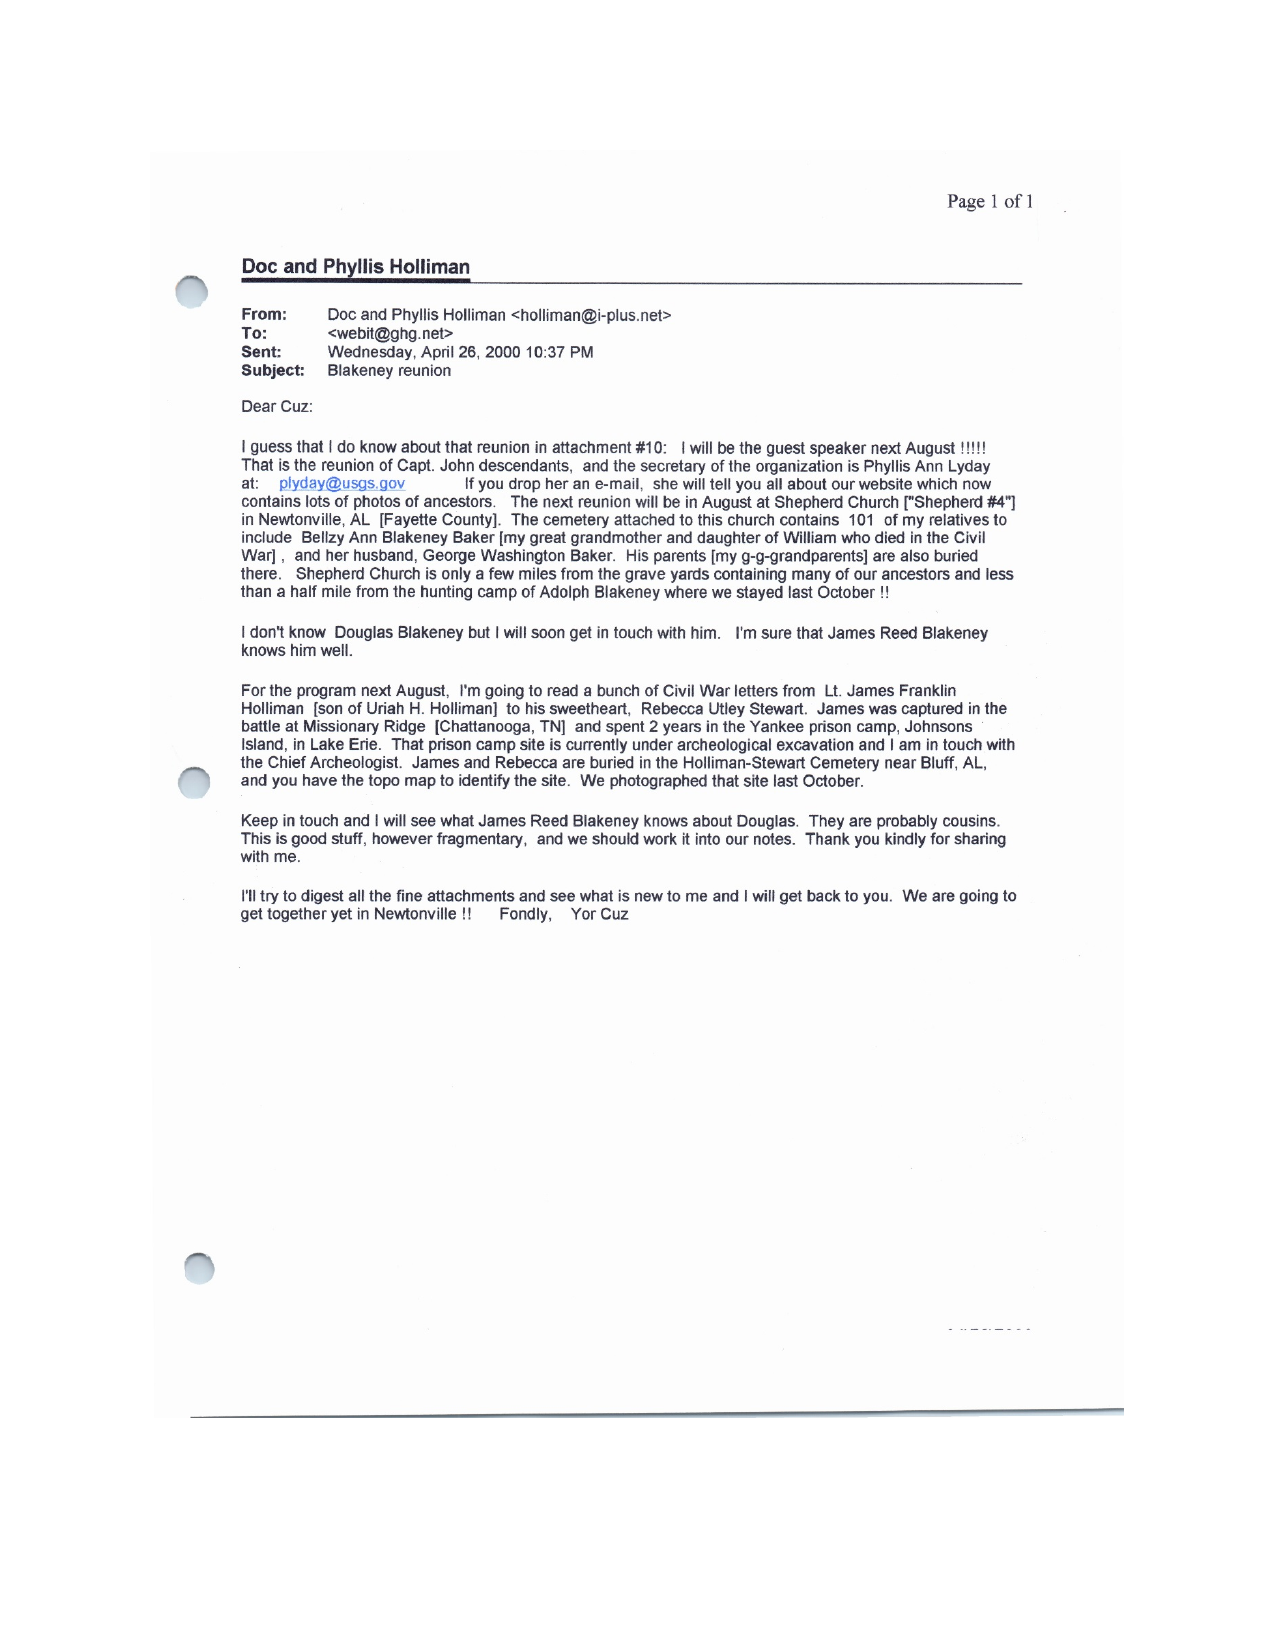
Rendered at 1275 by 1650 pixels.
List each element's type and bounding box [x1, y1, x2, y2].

picture [150, 150, 1124, 1418]
